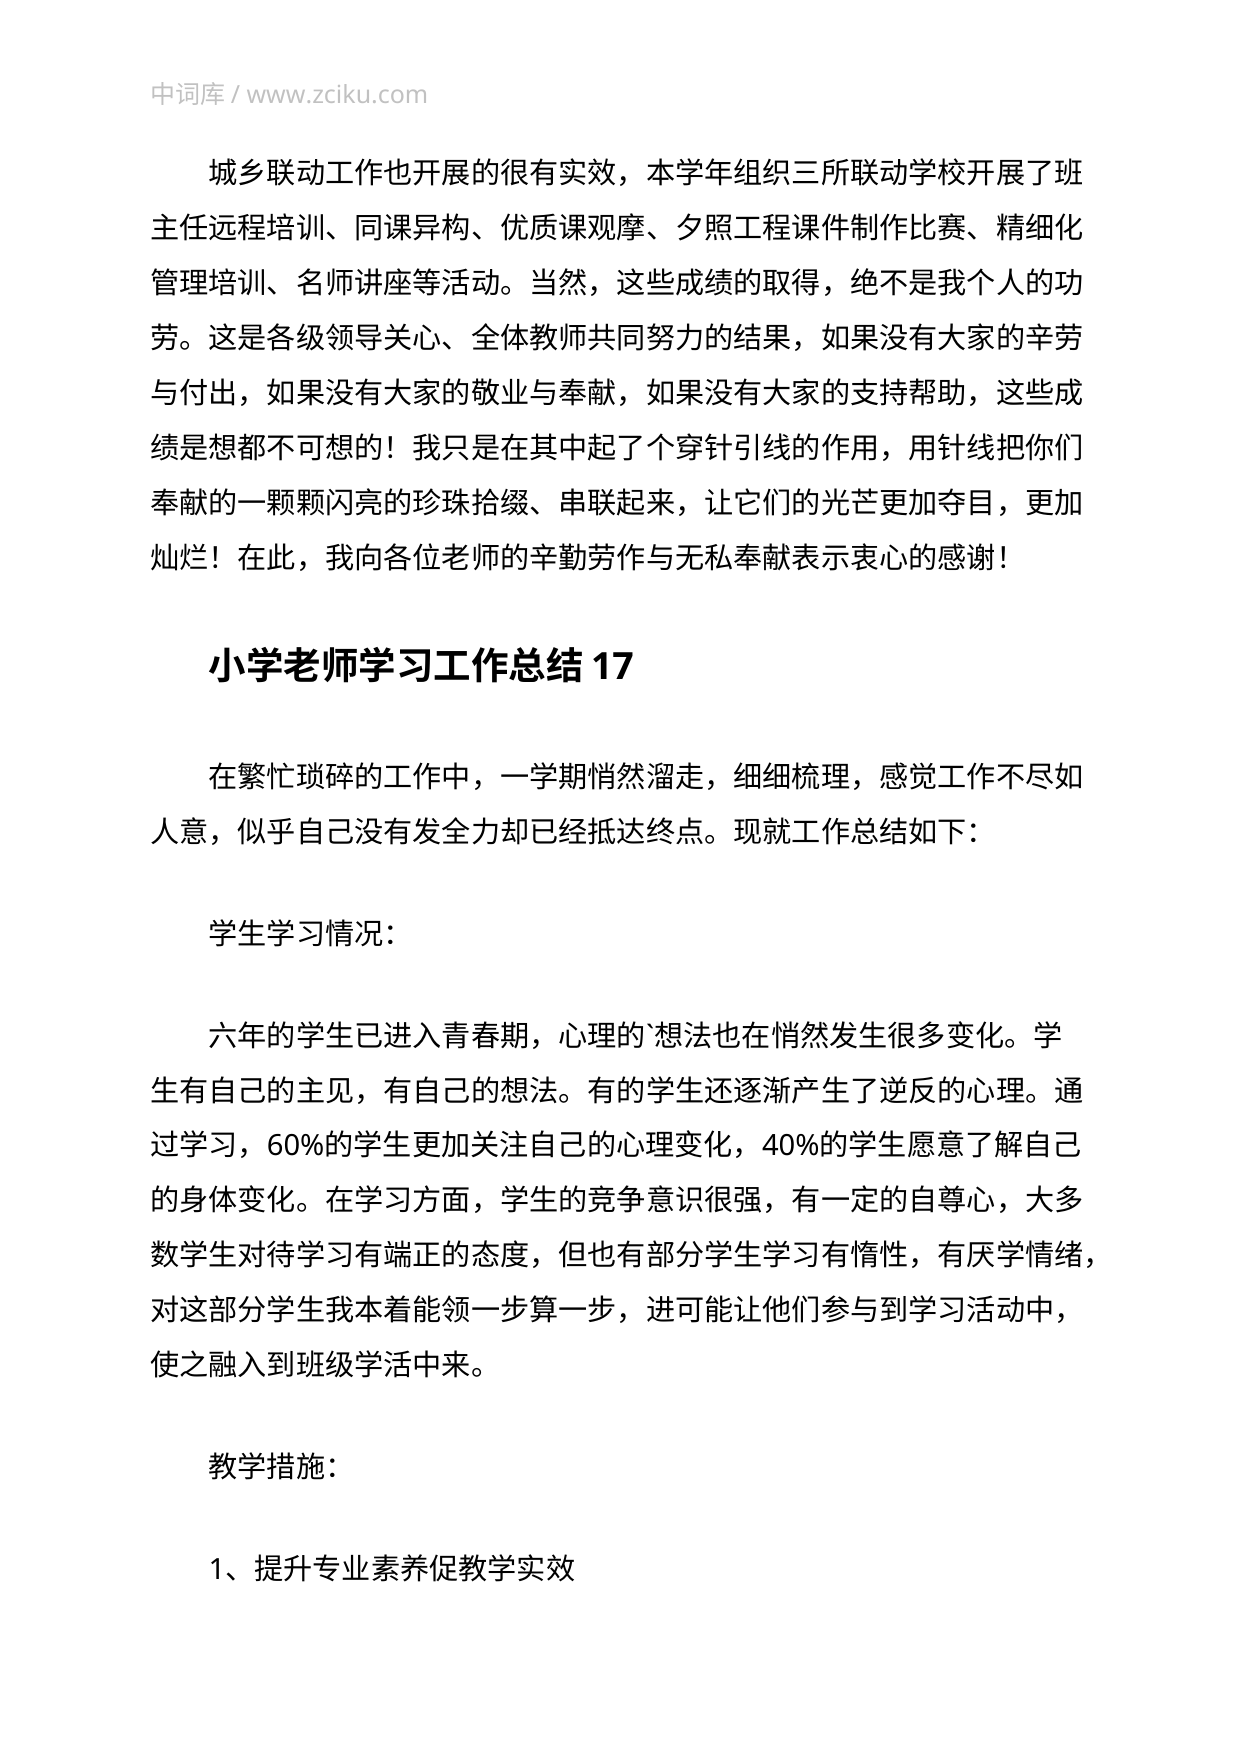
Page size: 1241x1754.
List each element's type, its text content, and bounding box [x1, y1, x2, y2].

text 学生学习情况： [150, 910, 1090, 953]
text 小学老师学习工作总结17 [150, 636, 1090, 691]
text 城乡联动工作也开展的很有实效，本学年组织三所联动学校开展了班主任远程培训、同课异构、优质课观摩、夕照工程课件制作比赛、精细化管理培训、名师讲座等活动。当然，这些成绩的取得，绝不是我个人的功劳。这是各级领导关心、全体教师共同努力的结果，如果没有大家的辛劳与付出，如果没有大家的敬业与奉献，如果没有大家的支持帮助，这些成绩是想都不可想的！我只是在其中起了个穿针引线的作用，用针线把你们奉献的一颗颗闪亮的珍珠拾缀、串联起来，让它们的光芒更加夺目，更加灿烂！在此，我向各位老师的辛勤劳作与无私奉献表示衷心的感谢！ [150, 150, 1090, 577]
text 1、提升专业素养促教学实效 [150, 1545, 1090, 1588]
text 六年的学生已进入青春期，心理的`想法也在悄然发生很多变化。学生有自己的主见，有自己的想法。有的学生还逐渐产生了逆反的心理。通过学习，60%的学生更加关注自己的心理变化，40%的学生愿意了解自己的身体变化。在学习方面，学生的竞争意识很强，有一定的自尊心，大多数学生对待学习有端正的态度，但也有部分学生学习有惰性，有厌学情绪，对这部分学生我本着能领一步算一步，进可能让他们参与到学习活动中，使之融入到班级学活中来。 [150, 1012, 1090, 1384]
text 教学措施： [150, 1443, 1090, 1486]
text 在繁忙琐碎的工作中，一学期悄然溜走，细细梳理，感觉工作不尽如人意，似乎自己没有发全力却已经抵达终点。现就工作总结如下： [150, 754, 1090, 851]
